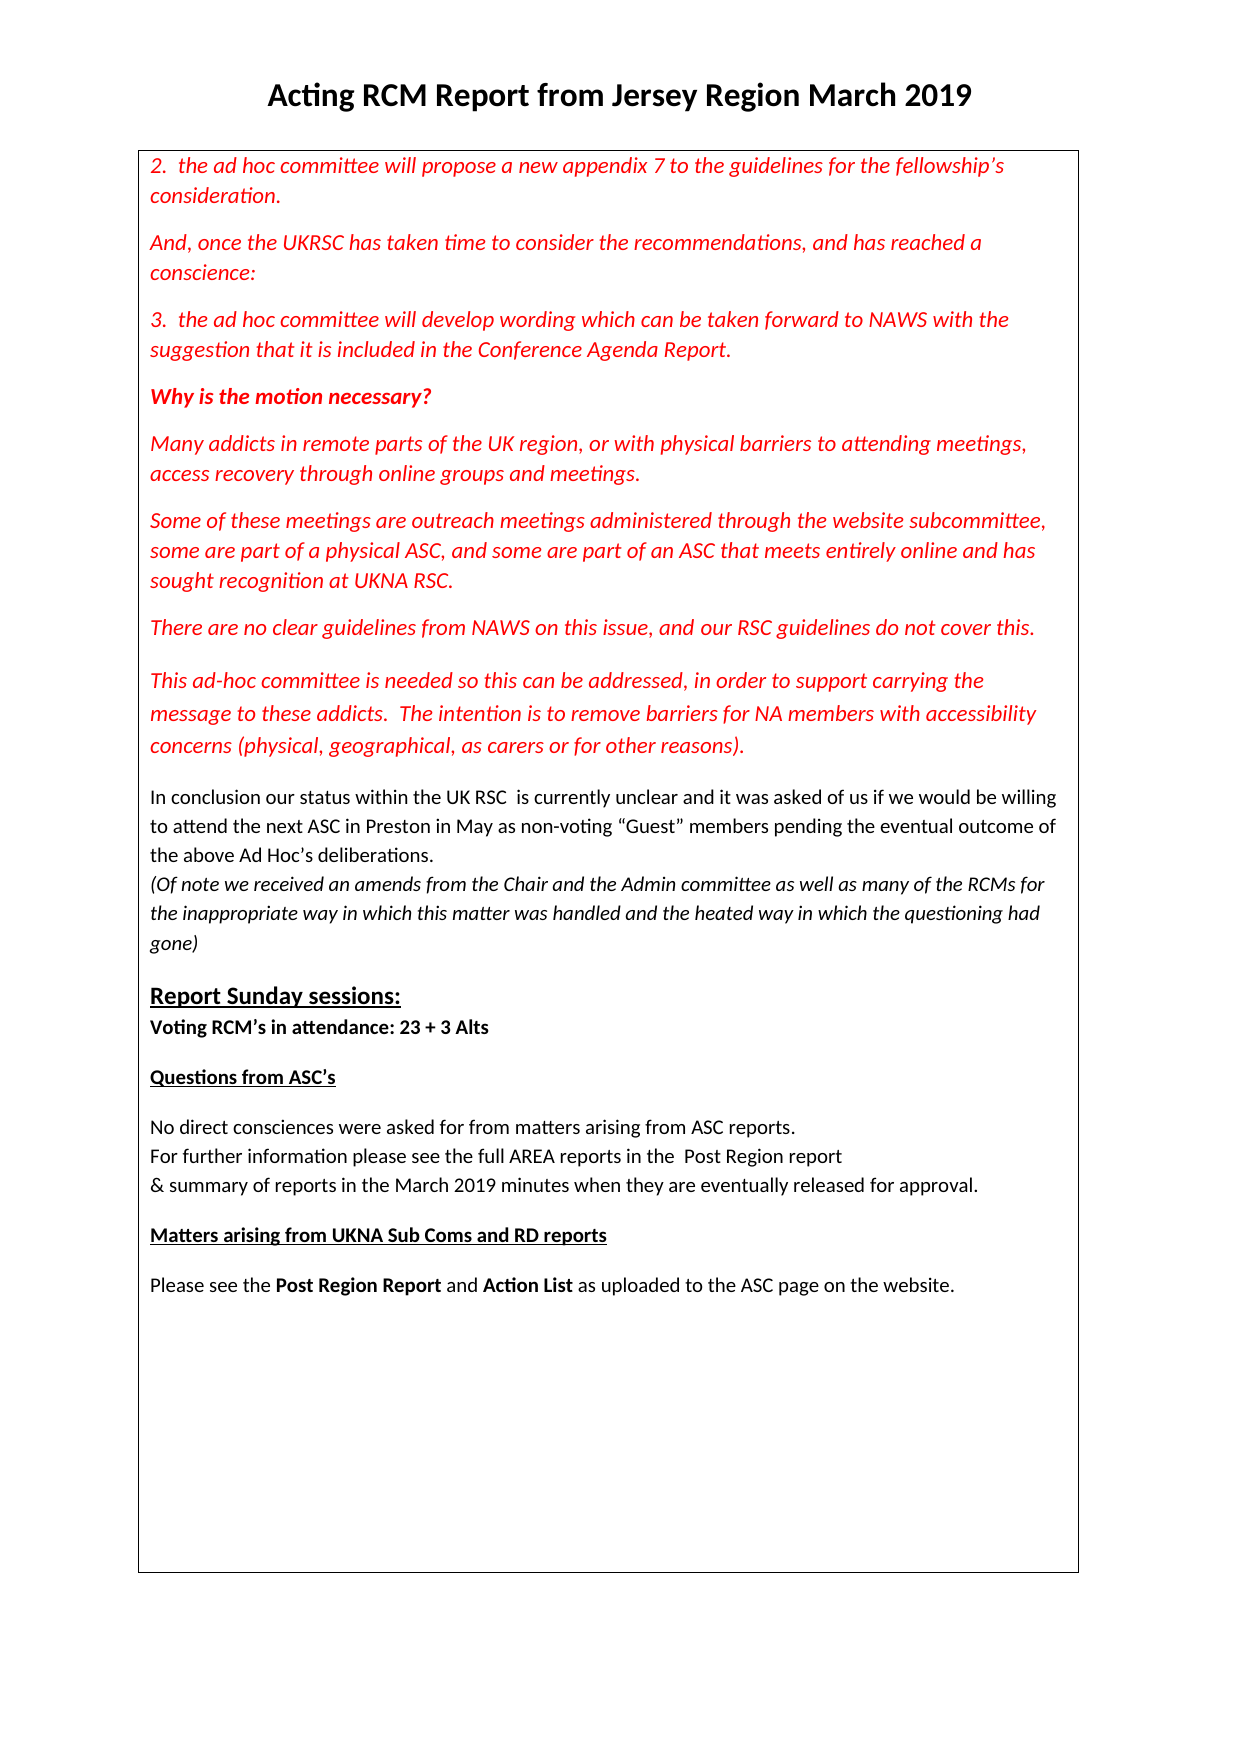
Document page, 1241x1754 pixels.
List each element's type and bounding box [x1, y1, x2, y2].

table_cell [139, 151, 1078, 1572]
